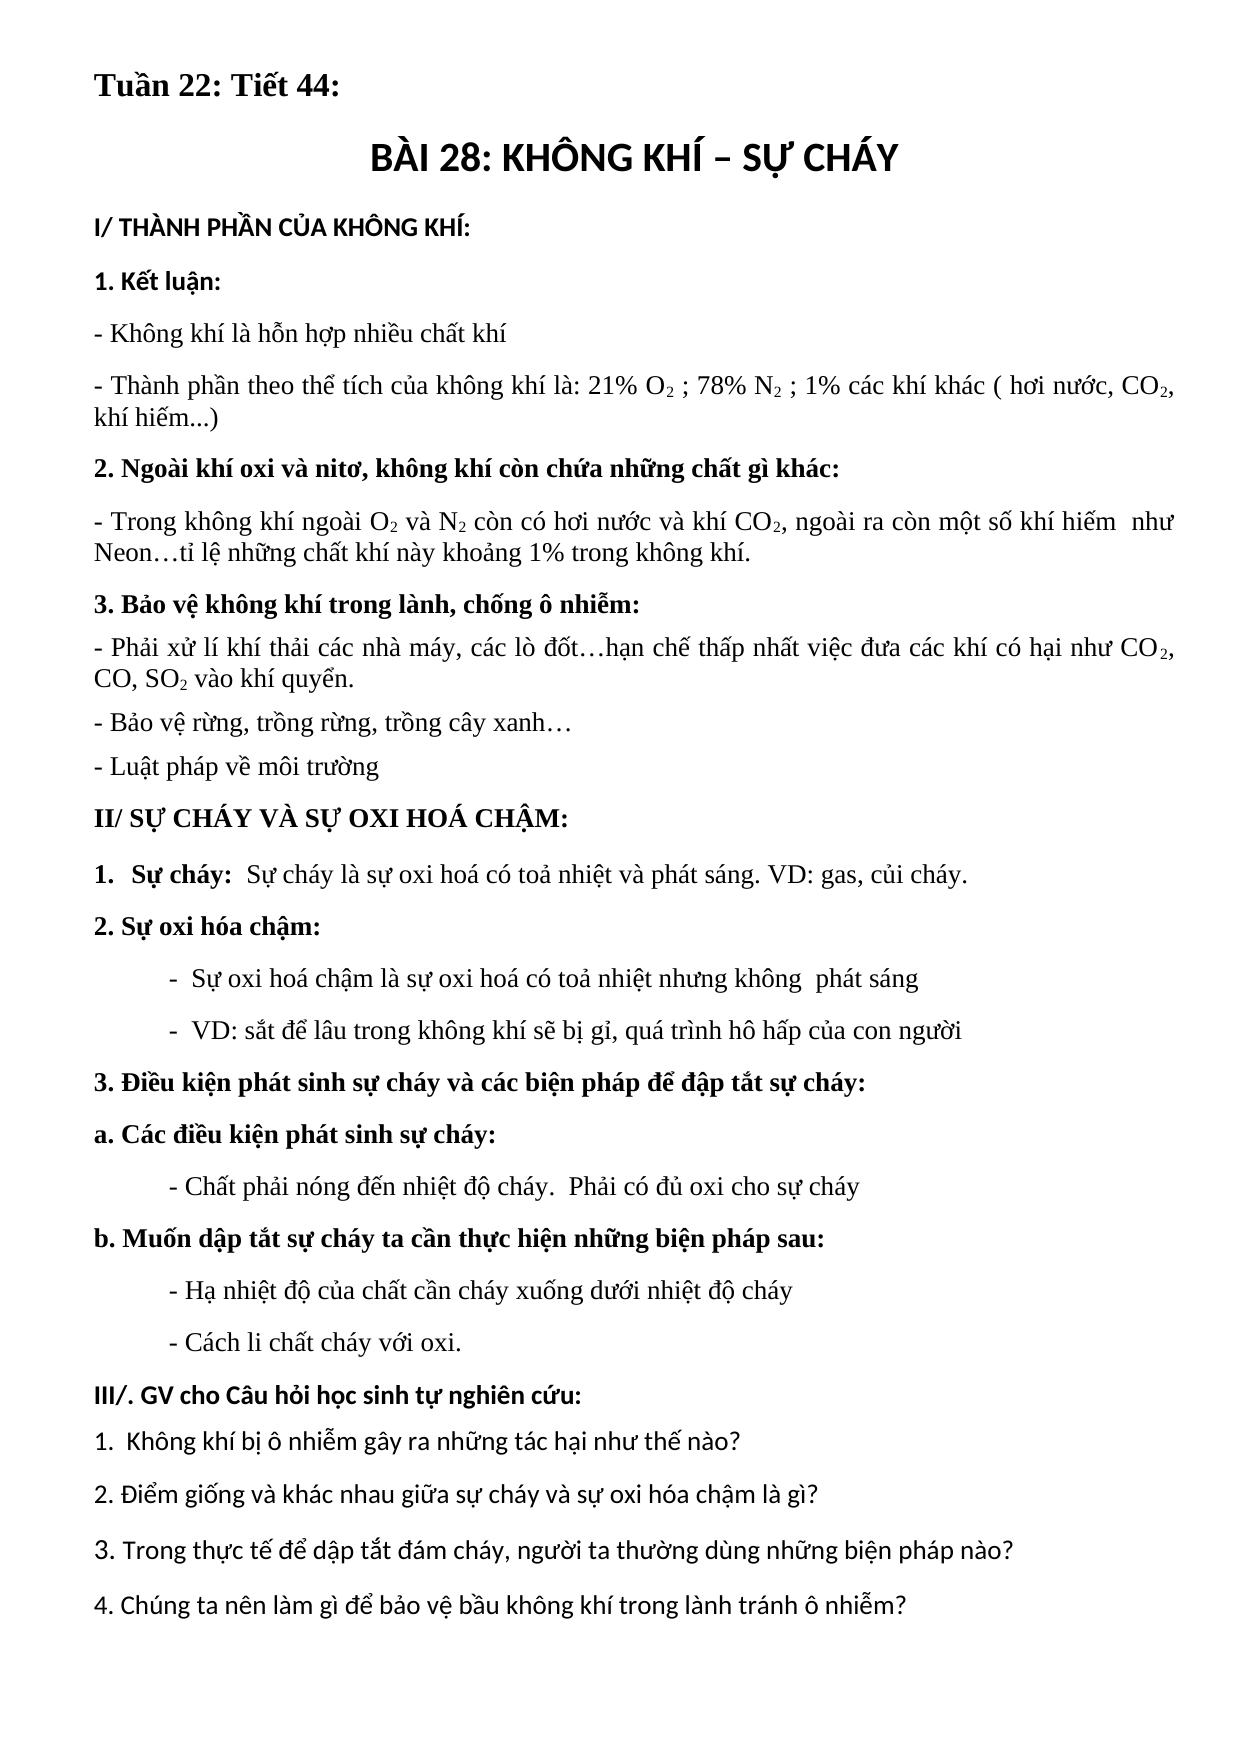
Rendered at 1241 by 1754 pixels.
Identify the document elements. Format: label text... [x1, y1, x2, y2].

text - Thành phần theo thể tích của không khí là: 21% O2 ; 78% N2 ; 1% các khí khác ( hơi nước, CO2, khí hiếm...) [94, 369, 1174, 432]
text - Không khí là hỗn hợp nhiều chất khí [94, 317, 1174, 349]
text I/ THÀNH PHẦN CỦA KHÔNG KHÍ: [94, 210, 1174, 243]
text - Bảo vệ rừng, trồng rừng, trồng cây xanh… [94, 706, 1174, 737]
text 2. Điểm giống và khác nhau giữa sự cháy và sự oxi hóa chậm là gì? [94, 1477, 1174, 1511]
text III/. GV cho Câu hỏi học sinh tự nghiên cứu: [94, 1378, 1174, 1411]
text 2. Ngoài khí oxi và nitơ, không khí còn chứa những chất gì khác: [94, 453, 1174, 484]
text 2. Sự oxi hóa chậm: [94, 910, 1174, 941]
text - VD: sắt để lâu trong không khí sẽ bị gỉ, quá trình hô hấp của con người [169, 1014, 1174, 1045]
text 1. Không khí bị ô nhiễm gây ra những tác hại như thế nào? [94, 1424, 1174, 1457]
text - Luật pháp về môi trường [94, 750, 1174, 781]
text 4. Chúng ta nên làm gì để bảo vệ bầu không khí trong lành tránh ô nhiễm? [94, 1588, 1174, 1621]
text - Sự oxi hoá chậm là sự oxi hoá có toả nhiệt nhưng không phát sáng [169, 962, 1174, 993]
text 3. Trong thực tế để dập tắt đám cháy, người ta thường dùng những biện pháp nào? [94, 1531, 1174, 1567]
text Tuần 22: Tiết 44: [94, 66, 1174, 104]
text b. Muốn dập tắt sự cháy ta cần thực hiện những biện pháp sau: [94, 1222, 1174, 1253]
text - Hạ nhiệt độ của chất cần cháy xuống dưới nhiệt độ cháy [169, 1274, 1174, 1305]
text II/ SỰ CHÁY VÀ SỰ OXI HOÁ CHẬM: [94, 802, 1174, 833]
text - Chất phải nóng đến nhiệt độ cháy. Phải có đủ oxi cho sự cháy [169, 1170, 1174, 1201]
text 3. Điều kiện phát sinh sự cháy và các biện pháp để đập tắt sự cháy: [94, 1066, 1174, 1097]
text - Cách li chất cháy với oxi. [169, 1326, 1174, 1357]
text - Phải xử lí khí thải các nhà máy, các lò đốt…hạn chế thấp nhất việc đưa các khí có hại như CO2, CO, SO2 vào khí quyển. [94, 631, 1174, 694]
text - Trong không khí ngoài O2 và N2 còn có hơi nước và khí CO2, ngoài ra còn một số khí hiếm như Neon…tỉ lệ những chất khí này khoảng 1% trong không khí. [94, 504, 1174, 567]
list Sự cháy: Sự cháy là sự oxi hoá có toả nhiệt và phát sáng. VD: gas, củi cháy. [94, 858, 1174, 889]
list BÀI 28: KHÔNG KHÍ – SỰ CHÁY [94, 131, 1174, 181]
text 1. Kết luận: [94, 264, 1174, 297]
text a. Các điều kiện phát sinh sự cháy: [94, 1118, 1174, 1149]
text 3. Bảo vệ không khí trong lành, chống ô nhiễm: [94, 588, 1174, 619]
